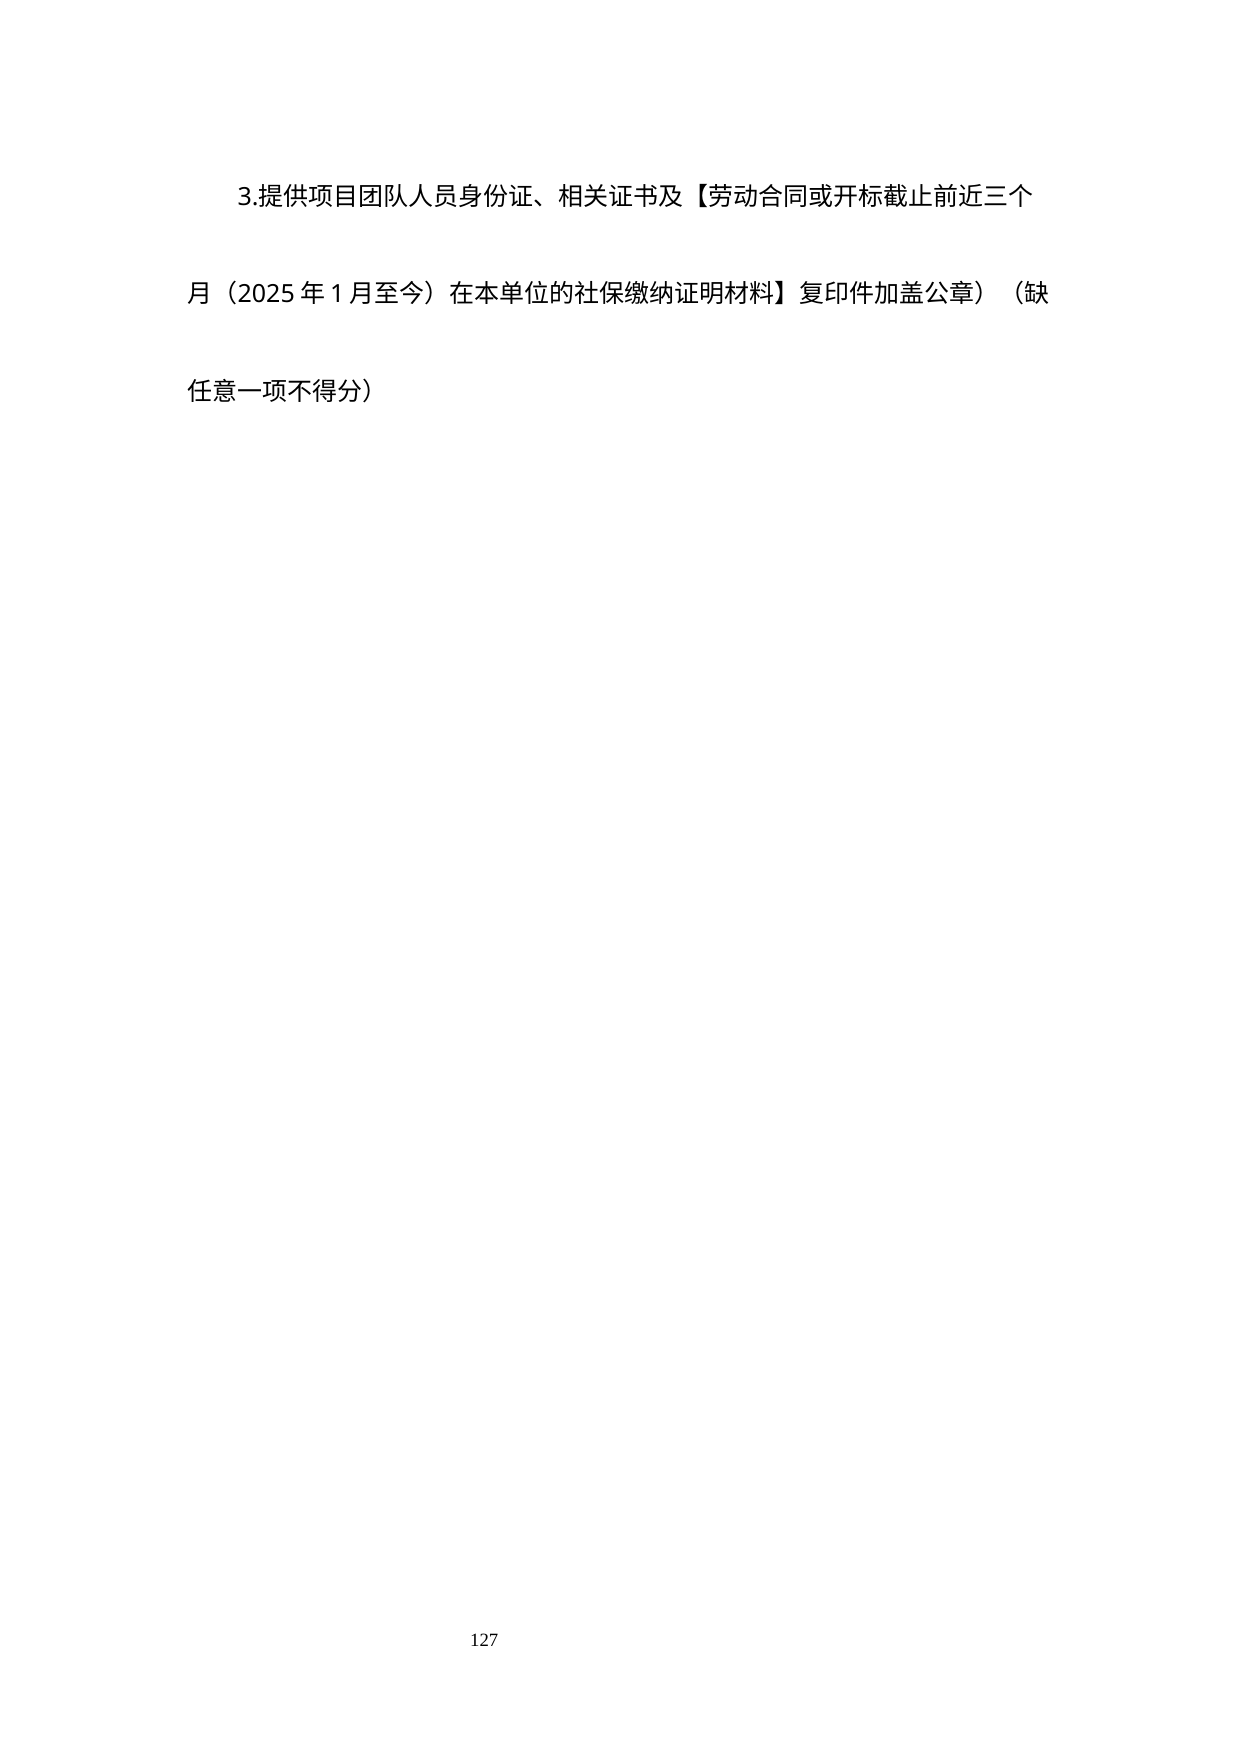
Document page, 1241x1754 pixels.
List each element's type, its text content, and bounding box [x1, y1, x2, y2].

text 3.提供项目团队人员身份证、相关证书及【劳动合同或开标截止前近三个月（2025年1月至今）在本单位的社保缴纳证明材料】复印件加盖公章）（缺任意一项不得分） [187, 162, 1053, 422]
